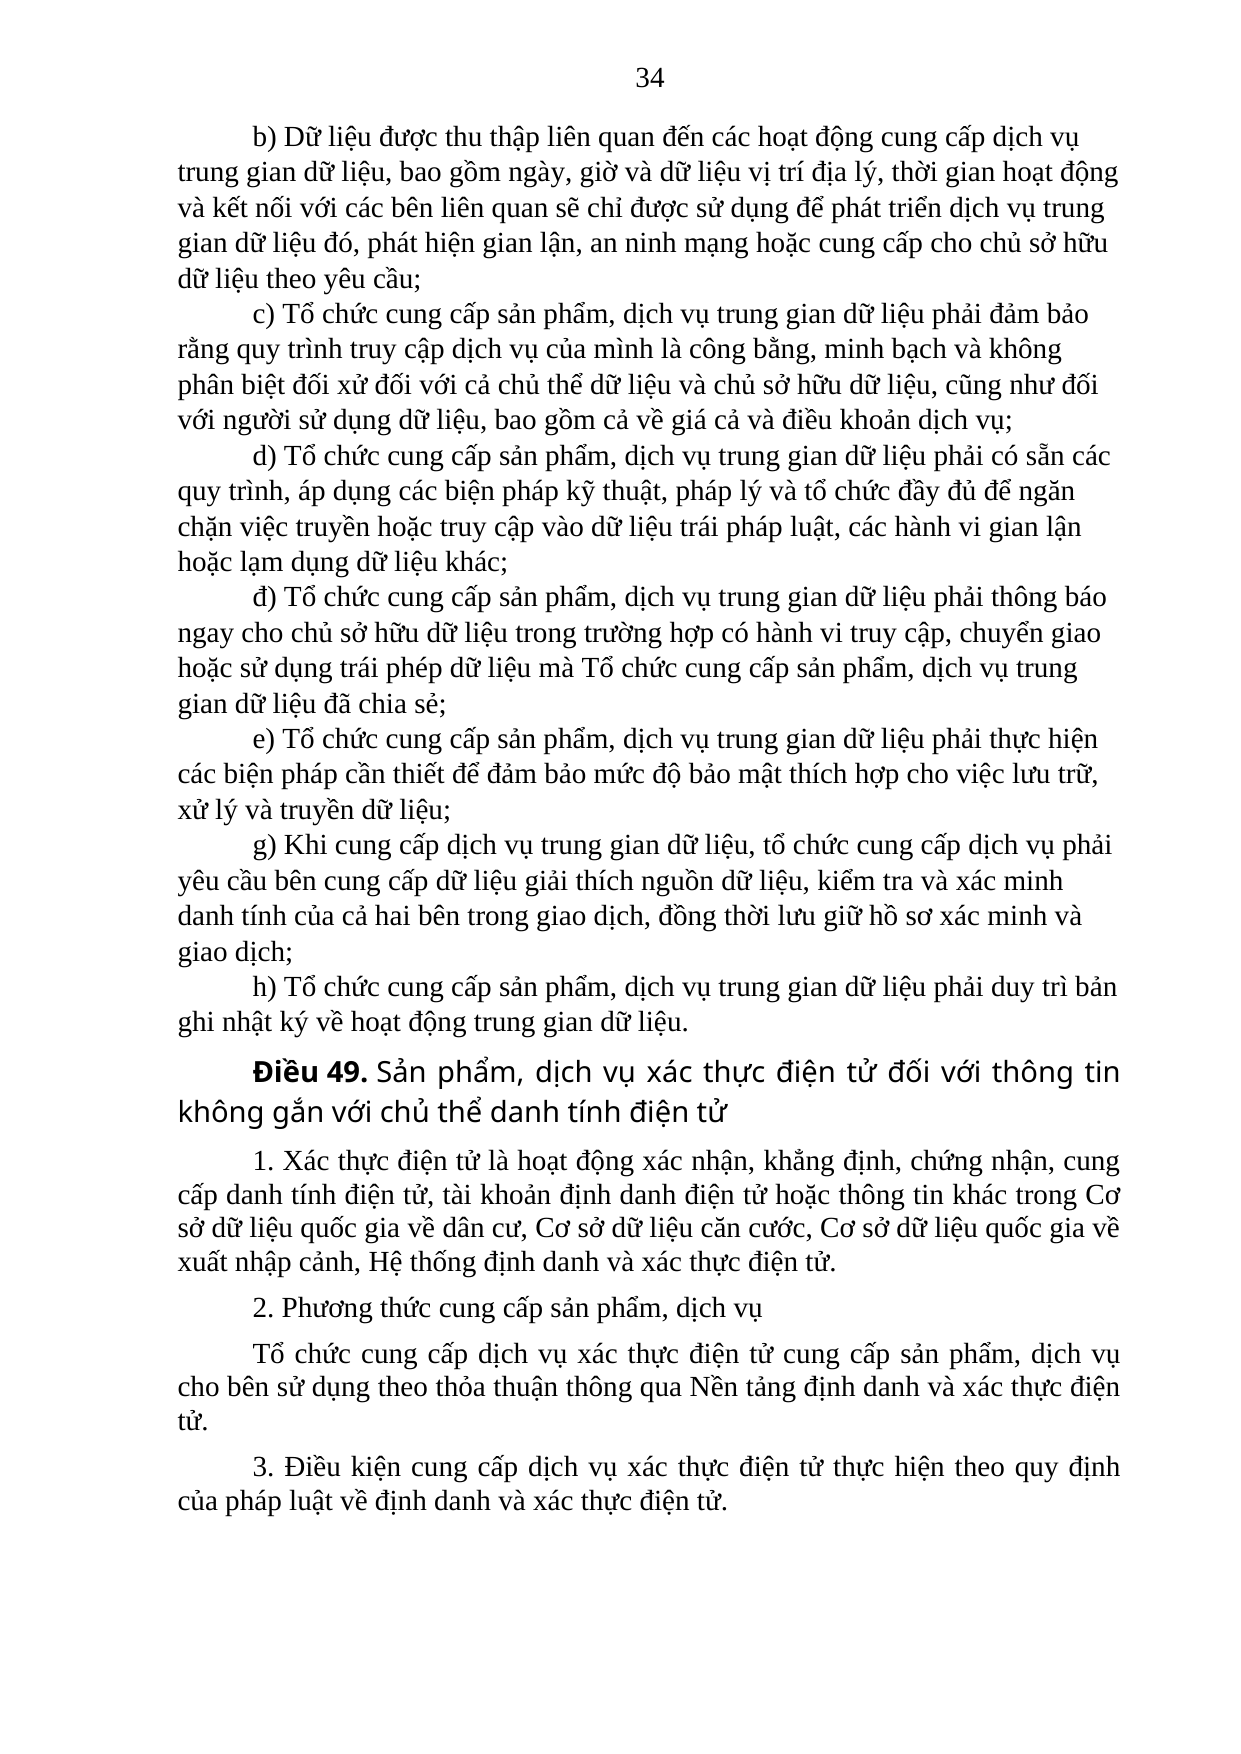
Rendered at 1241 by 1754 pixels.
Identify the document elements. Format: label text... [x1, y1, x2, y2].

text b) Dữ liệu được thu thập liên quan đến các hoạt động cung cấp dịch vụ trung gian dữ liệu, bao gồm ngày, giờ và dữ liệu vị trí địa lý, thời gian hoạt động và kết nối với các bên liên quan sẽ chỉ được sử dụng để phát triển dịch vụ trung gian dữ liệu đó, phát hiện gian lận, an ninh mạng hoặc cung cấp cho chủ sở hữu dữ liệu theo yêu cầu; [177, 118, 1122, 295]
text Tổ chức cung cấp dịch vụ xác thực điện tử cung cấp sản phẩm, dịch vụ cho bên sử dụng theo thỏa thuận thông qua Nền tảng định danh và xác thực điện tử. [177, 1336, 1122, 1437]
text 2. Phương thức cung cấp sản phẩm, dịch vụ [177, 1290, 1122, 1323]
text d) Tổ chức cung cấp sản phẩm, dịch vụ trung gian dữ liệu phải có sẵn các quy trình, áp dụng các biện pháp kỹ thuật, pháp lý và tổ chức đầy đủ để ngăn chặn việc truyền hoặc truy cập vào dữ liệu trái pháp luật, các hành vi gian lận hoặc lạm dụng dữ liệu khác; [177, 437, 1122, 578]
subtitle Sản phẩm, dịch vụ xác thực điện tử đối với thông tin không gắn với chủ thể danh tính điện tử [177, 1051, 1122, 1131]
text 3. Điều kiện cung cấp dịch vụ xác thực điện tử thực hiện theo quy định của pháp luật về định danh và xác thực điện tử. [177, 1449, 1122, 1516]
text c) Tổ chức cung cấp sản phẩm, dịch vụ trung gian dữ liệu phải đảm bảo rằng quy trình truy cập dịch vụ của mình là công bằng, minh bạch và không phân biệt đối xử đối với cả chủ thể dữ liệu và chủ sở hữu dữ liệu, cũng như đối với người sử dụng dữ liệu, bao gồm cả về giá cả và điều khoản dịch vụ; [177, 295, 1122, 437]
text g) Khi cung cấp dịch vụ trung gian dữ liệu, tổ chức cung cấp dịch vụ phải yêu cầu bên cung cấp dữ liệu giải thích nguồn dữ liệu, kiểm tra và xác minh danh tính của cả hai bên trong giao dịch, đồng thời lưu giữ hồ sơ xác minh và giao dịch; [177, 826, 1122, 968]
text đ) Tổ chức cung cấp sản phẩm, dịch vụ trung gian dữ liệu phải thông báo ngay cho chủ sở hữu dữ liệu trong trường hợp có hành vi truy cập, chuyển giao hoặc sử dụng trái phép dữ liệu mà Tổ chức cung cấp sản phẩm, dịch vụ trung gian dữ liệu đã chia sẻ; [177, 578, 1122, 720]
text 1. Xác thực điện tử là hoạt động xác nhận, khẳng định, chứng nhận, cung cấp danh tính điện tử, tài khoản định danh điện tử hoặc thông tin khác trong Cơ sở dữ liệu quốc gia về dân cư, Cơ sở dữ liệu căn cước, Cơ sở dữ liệu quốc gia về xuất nhập cảnh, Hệ thống định danh và xác thực điện tử. [177, 1143, 1122, 1277]
text e) Tổ chức cung cấp sản phẩm, dịch vụ trung gian dữ liệu phải thực hiện các biện pháp cần thiết để đảm bảo mức độ bảo mật thích hợp cho việc lưu trữ, xử lý và truyền dữ liệu; [177, 720, 1122, 826]
text h) Tổ chức cung cấp sản phẩm, dịch vụ trung gian dữ liệu phải duy trì bản ghi nhật ký về hoạt động trung gian dữ liệu. [177, 968, 1122, 1039]
